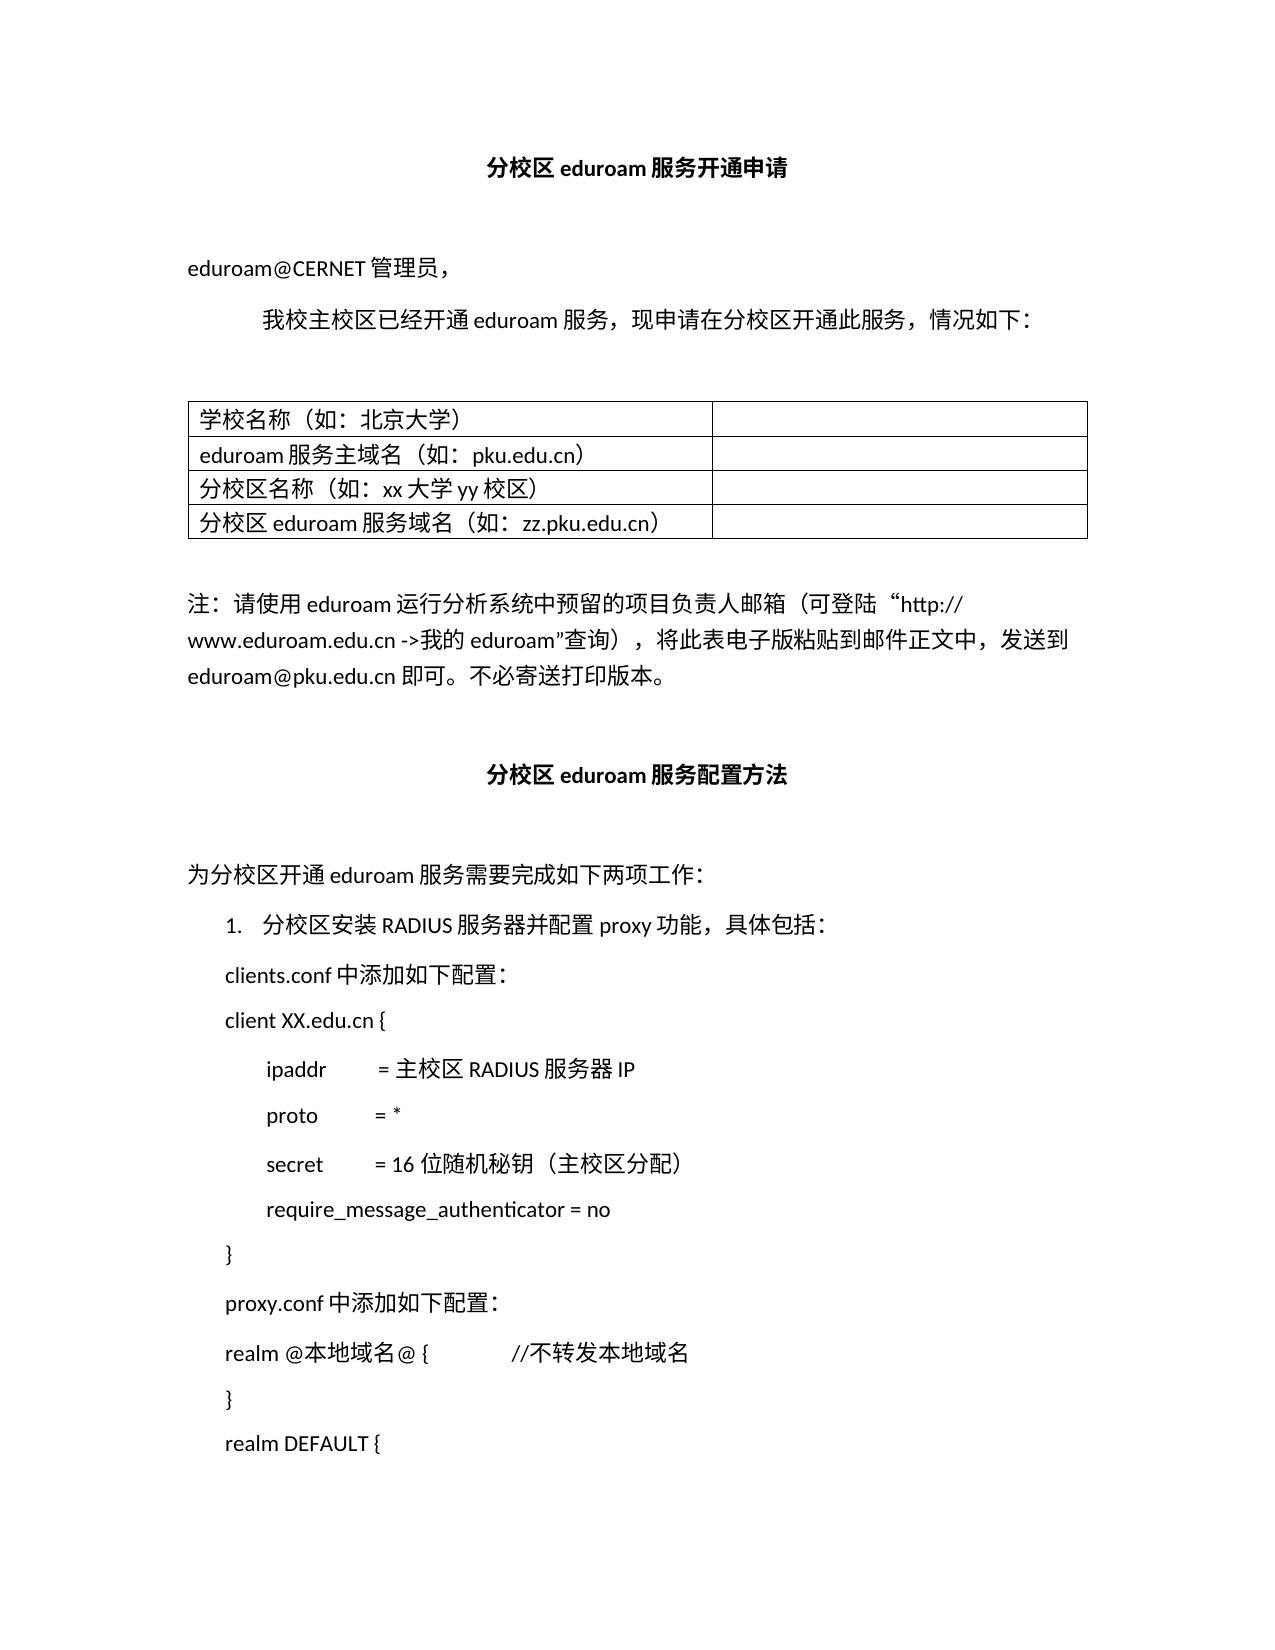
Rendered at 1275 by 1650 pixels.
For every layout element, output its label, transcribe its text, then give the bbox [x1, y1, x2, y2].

text secret = 16位随机秘钥（主校区分配） [225, 1146, 1087, 1179]
table_cell [713, 505, 1087, 538]
text require_message_authenticator = no [225, 1196, 1087, 1223]
text ipaddr = 主校区RADIUS服务器IP [225, 1051, 1087, 1084]
text proxy.conf中添加如下配置： [225, 1285, 1087, 1318]
text realm @本地域名@ { //不转发本地域名 [225, 1335, 1087, 1368]
text 我校主校区已经开通eduroam服务，现申请在分校区开通此服务，情况如下： [187, 302, 1087, 335]
table_header [713, 402, 1087, 436]
text clients.conf中添加如下配置： [225, 956, 1087, 990]
table_header 学校名称（如：北京大学） [189, 402, 712, 436]
text 分校区eduroam服务配置方法 [187, 757, 1087, 791]
table_cell [713, 437, 1087, 470]
text eduroam@CERNET管理员， [187, 249, 1087, 283]
text } [225, 1385, 1087, 1413]
text realm DEFAULT { [225, 1429, 1087, 1457]
text } [225, 1240, 1087, 1268]
text 注：请使用eduroam运行分析系统中预留的项目负责人邮箱（可登陆“http://www.eduroam.edu.cn ->我的eduroam”查询），将此表电子版粘贴到邮件正文中，发送到eduroam@pku.edu.cn即可。不必寄送打印版本。 [187, 586, 1087, 691]
text 为分校区开通eduroam服务需要完成如下两项工作： [187, 857, 1087, 890]
text 分校区eduroam服务开通申请 [187, 150, 1087, 183]
text client XX.edu.cn { [225, 1006, 1087, 1034]
table_cell eduroam服务主域名（如：pku.edu.cn） [189, 437, 712, 470]
table_cell 分校区名称（如：xx大学yy校区） [189, 471, 712, 504]
table_cell 分校区eduroam服务域名（如：zz.pku.edu.cn） [189, 505, 712, 538]
list 分校区安装RADIUS服务器并配置proxy功能，具体包括： [225, 907, 1087, 940]
table_cell [713, 471, 1087, 504]
text proto = * [225, 1101, 1087, 1129]
